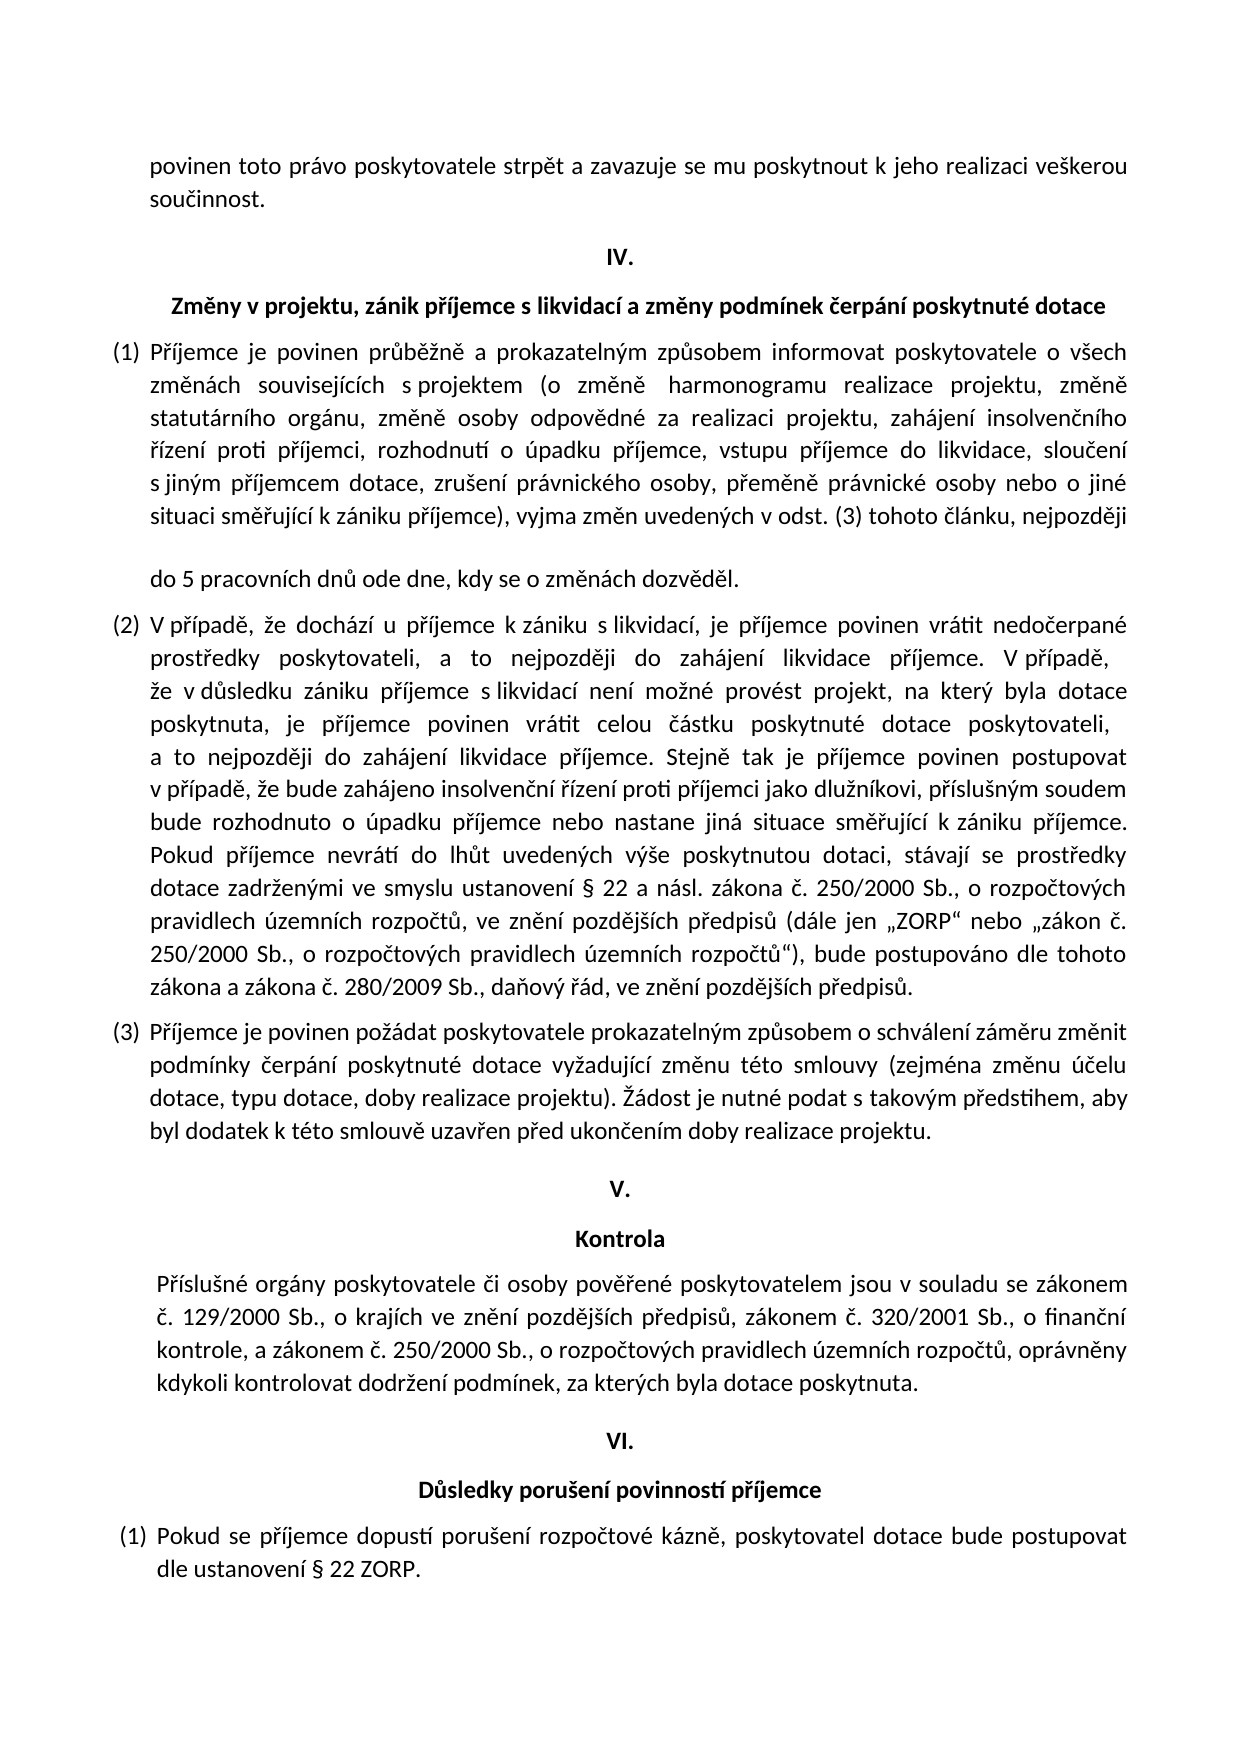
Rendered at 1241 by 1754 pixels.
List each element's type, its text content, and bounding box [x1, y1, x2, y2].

text Důsledky porušení povinností příjemce [112, 1474, 1128, 1505]
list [112, 150, 1128, 213]
text Příslušné orgány poskytovatele či osoby pověřené poskytovatelem jsou v souladu se zákonem č. 129/2000 Sb., o krajích ve znění pozdějších předpisů, zákonem č. 320/2001 Sb., o finanční kontrole, a zákonem č. 250/2000 Sb., o rozpočtových pravidlech územních rozpočtů, oprávněny kdykoli kontrolovat dodržení podmínek, za kterých byla dotace poskytnuta. [156, 1268, 1128, 1397]
list Pokud se příjemce dopustí porušení rozpočtové kázně, poskytovatel dotace bude postupovat dle ustanovení § 22 ZORP. [119, 1520, 1128, 1583]
list Příjemce je povinen průběžně a prokazatelným způsobem informovat poskytovatele o všech změnách souvisejících s projektem (o změně harmonogramu realizace projektu, změně statutárního orgánu, změně osoby odpovědné za realizaci projektu, zahájení insolvenčního řízení proti příjemci, rozhodnutí o úpadku příjemce, vstupu příjemce do likvidace, sloučení s jiným příjemcem dotace, zrušení právnického osoby, přeměně právnické osoby nebo o jiné situaci směřující k zániku příjemce), vyjma změn uvedených v odst. (3) tohoto článku, nejpozději do 5 pracovních dnů ode dne, kdy se o změnách dozvěděl. [112, 336, 1128, 594]
text V. [112, 1173, 1128, 1204]
text Změny v projektu, zánik příjemce s likvidací a změny podmínek čerpání poskytnuté dotace [149, 290, 1128, 321]
text VI. [112, 1425, 1128, 1455]
list V případě, že dochází u příjemce k zániku s likvidací, je příjemce povinen vrátit nedočerpané prostředky poskytovateli, a to nejpozději do zahájení likvidace příjemce. V případě, že v důsledku zániku příjemce s likvidací není možné provést projekt, na který byla dotace poskytnuta, je příjemce povinen vrátit celou částku poskytnuté dotace poskytovateli, a to nejpozději do zahájení likvidace příjemce. Stejně tak je příjemce povinen postupovat v případě, že bude zahájeno insolvenční řízení proti příjemci jako dlužníkovi, příslušným soudem bude rozhodnuto o úpadku příjemce nebo nastane jiná situace směřující k zániku příjemce. Pokud příjemce nevrátí do lhůt uvedených výše poskytnutou dotaci, stávají se prostředky dotace zadrženými ve smyslu ustanovení § 22 a násl. zákona č. 250/2000 Sb., o rozpočtových pravidlech územních rozpočtů, ve znění pozdějších předpisů (dále jen „ZORP“ nebo „zákon č. 250/2000 Sb., o rozpočtových pravidlech územních rozpočtů“), bude postupováno dle tohoto zákona a zákona č. 280/2009 Sb., daňový řád, ve znění pozdějších předpisů. [112, 609, 1128, 1002]
text Kontrola [112, 1223, 1128, 1253]
text IV. [112, 241, 1128, 271]
list Příjemce je povinen požádat poskytovatele prokazatelným způsobem o schválení záměru změnit podmínky čerpání poskytnuté dotace vyžadující změnu této smlouvy (zejména změnu účelu dotace, typu dotace, doby realizace projektu). Žádost je nutné podat s takovým předstihem, aby byl dodatek k této smlouvě uzavřen před ukončením doby realizace projektu. [112, 1016, 1128, 1146]
